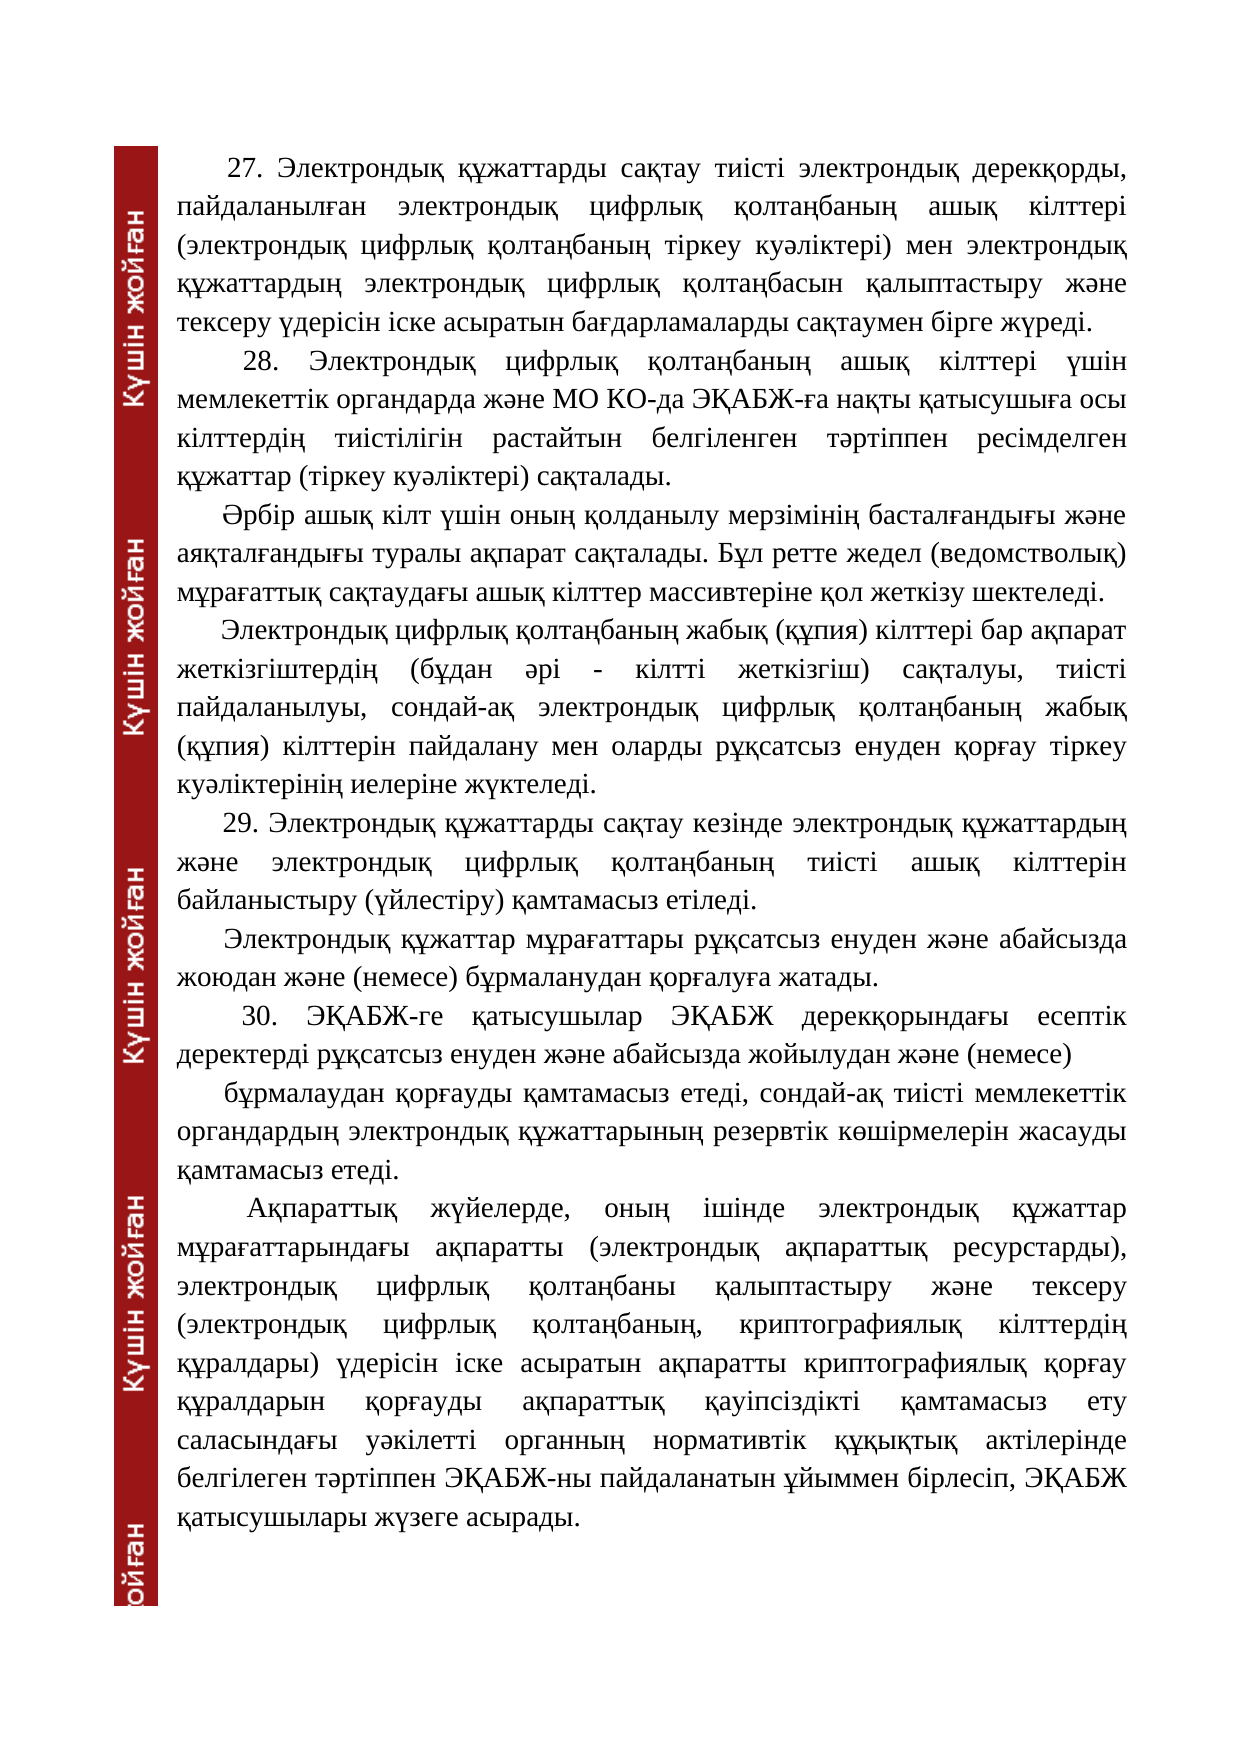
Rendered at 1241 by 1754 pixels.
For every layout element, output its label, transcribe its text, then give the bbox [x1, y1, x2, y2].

text 30. ЭҚАБЖ-ге қатысушылар ЭҚАБЖ дерекқорындағы есептік деректерді рұқсатсыз енуден және абайсызда жойылудан және (немесе) [112, 998, 1128, 1070]
text бұрмалаудан қорғауды қамтамасыз етеді, сондай-ақ тиісті мемлекеттік органдардың электрондық құжаттарының резервтік көшірмелерін жасауды қамтамасыз етеді. [112, 1075, 1128, 1186]
picture [114, 1532, 158, 1606]
text 28. Электрондық цифрлық қолтаңбаның ашық кілттері үшін мемлекеттік органдарда және МО КО-да ЭҚАБЖ-ға нақты қатысушыға осы кілттердің тиістілігін растайтын белгіленген тәртіппен ресімделген құжаттар (тіркеу куәліктері) сақталады. [112, 343, 1128, 492]
picture [114, 993, 158, 998]
picture [114, 146, 158, 150]
picture [114, 607, 158, 612]
picture [114, 338, 158, 343]
text Ақпараттық жүйелерде, оның ішінде электрондық құжаттар мұрағаттарындағы ақпаратты (электрондық ақпараттық ресурстарды), электрондық цифрлық қолтаңбаны қалыптастыру және тексеру (электрондық цифрлық қолтаңбаның, криптографиялық кілттердің құралдары) үдерісін іске асыратын ақпаратты криптографиялық қорғау құралдарын қорғауды ақпараттық қауіпсіздікті қамтамасыз ету саласындағы уәкілетті органның нормативтік құқықтық актілерінде белгілеген тәртіппен ЭҚАБЖ-ны пайдаланатын ұйыммен бірлесіп, ЭҚАБЖ қатысушылары жүзеге асырады. [112, 1191, 1128, 1532]
text 27. Электрондық құжаттарды сақтау тиісті электрондық дерекқорды, пайдаланылған электрондық цифрлық қолтаңбаның ашық кілттері (электрондық цифрлық қолтаңбаның тіркеу куәліктері) мен электрондық құжаттардың электрондық цифрлық қолтаңбасын қалыптастыру және тексеру үдерісін іске асыратын бағдарламаларды сақтаумен бірге жүреді. [112, 150, 1128, 338]
text Электрондық цифрлық қолтаңбаның жабық (құпия) кілттері бар ақпарат жеткізгіштердің (бұдан әрі - кілтті жеткізгіш) сақталуы, тиісті пайдаланылуы, сондай-ақ электрондық цифрлық қолтаңбаның жабық (құпия) кілттерін пайдалану мен оларды рұқсатсыз енуден қорғау тіркеу куәліктерінің иелеріне жүктеледі. [112, 612, 1128, 800]
picture [114, 492, 158, 497]
picture [114, 916, 158, 921]
picture [114, 1186, 158, 1191]
text Электрондық құжаттар мұрағаттары рұқсатсыз енуден және абайсызда жоюдан және (немесе) бұрмаланудан қорғалуға жатады. [112, 921, 1128, 993]
text Әрбір ашық кілт үшін оның қолданылу мерзімінің басталғандығы және аяқталғандығы туралы ақпарат сақталады. Бұл ретте жедел (ведомстволық) мұрағаттық сақтаудағы ашық кілттер массивтеріне қол жеткізу шектеледі. [112, 497, 1128, 607]
picture [114, 800, 158, 805]
picture [114, 1070, 158, 1075]
text 29. Электрондық құжаттарды сақтау кезінде электрондық құжаттардың және электрондық цифрлық қолтаңбаның тиісті ашық кілттерін байланыстыру (үйлестіру) қамтамасыз етіледі. [112, 805, 1128, 916]
